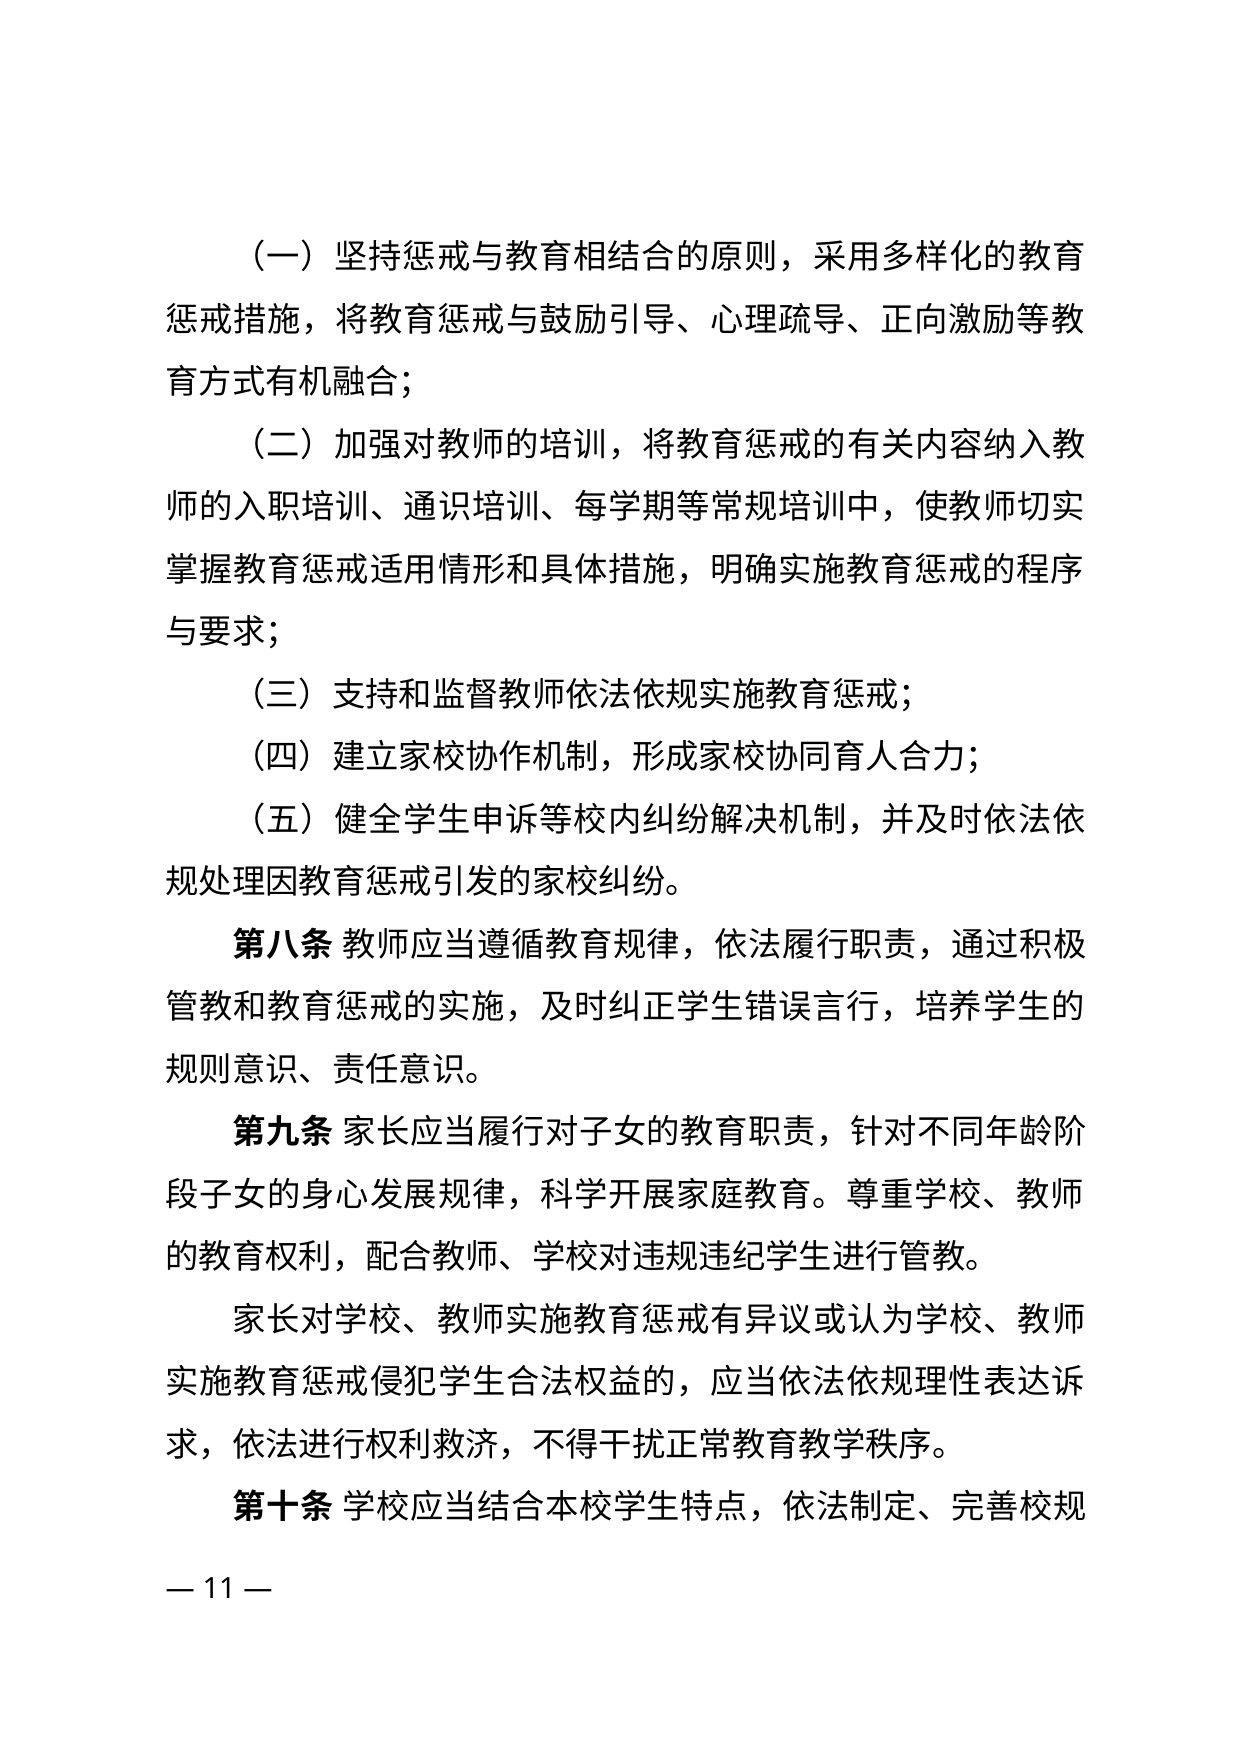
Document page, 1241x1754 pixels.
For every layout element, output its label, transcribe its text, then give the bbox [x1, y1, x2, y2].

text （二）加强对教师的培训，将教育惩戒的有关内容纳入教师的入职培训、通识培训、每学期等常规培训中，使教师切实掌握教育惩戒适用情形和具体措施，明确实施教育惩戒的程序与要求； [165, 406, 1087, 656]
text 家长对学校、教师实施教育惩戒有异议或认为学校、教师实施教育惩戒侵犯学生合法权益的，应当依法依规理性表达诉求，依法进行权利救济，不得干扰正常教育教学秩序。 [165, 1281, 1087, 1468]
text 第八条 教师应当遵循教育规律，依法履行职责，通过积极管教和教育惩戒的实施，及时纠正学生错误言行，培养学生的规则意识、责任意识。 [165, 906, 1087, 1093]
text （三）支持和监督教师依法依规实施教育惩戒； [165, 656, 1087, 718]
text （五）健全学生申诉等校内纠纷解决机制，并及时依法依规处理因教育惩戒引发的家校纠纷。 [165, 781, 1087, 906]
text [165, 1468, 1087, 1531]
text （四）建立家校协作机制，形成家校协同育人合力； [165, 718, 1087, 781]
text 第九条 家长应当履行对子女的教育职责，针对不同年龄阶段子女的身心发展规律，科学开展家庭教育。尊重学校、教师的教育权利，配合教师、学校对违规违纪学生进行管教。 [165, 1093, 1087, 1281]
text （一）坚持惩戒与教育相结合的原则，采用多样化的教育惩戒措施，将教育惩戒与鼓励引导、心理疏导、正向激励等教育方式有机融合； [165, 218, 1087, 406]
